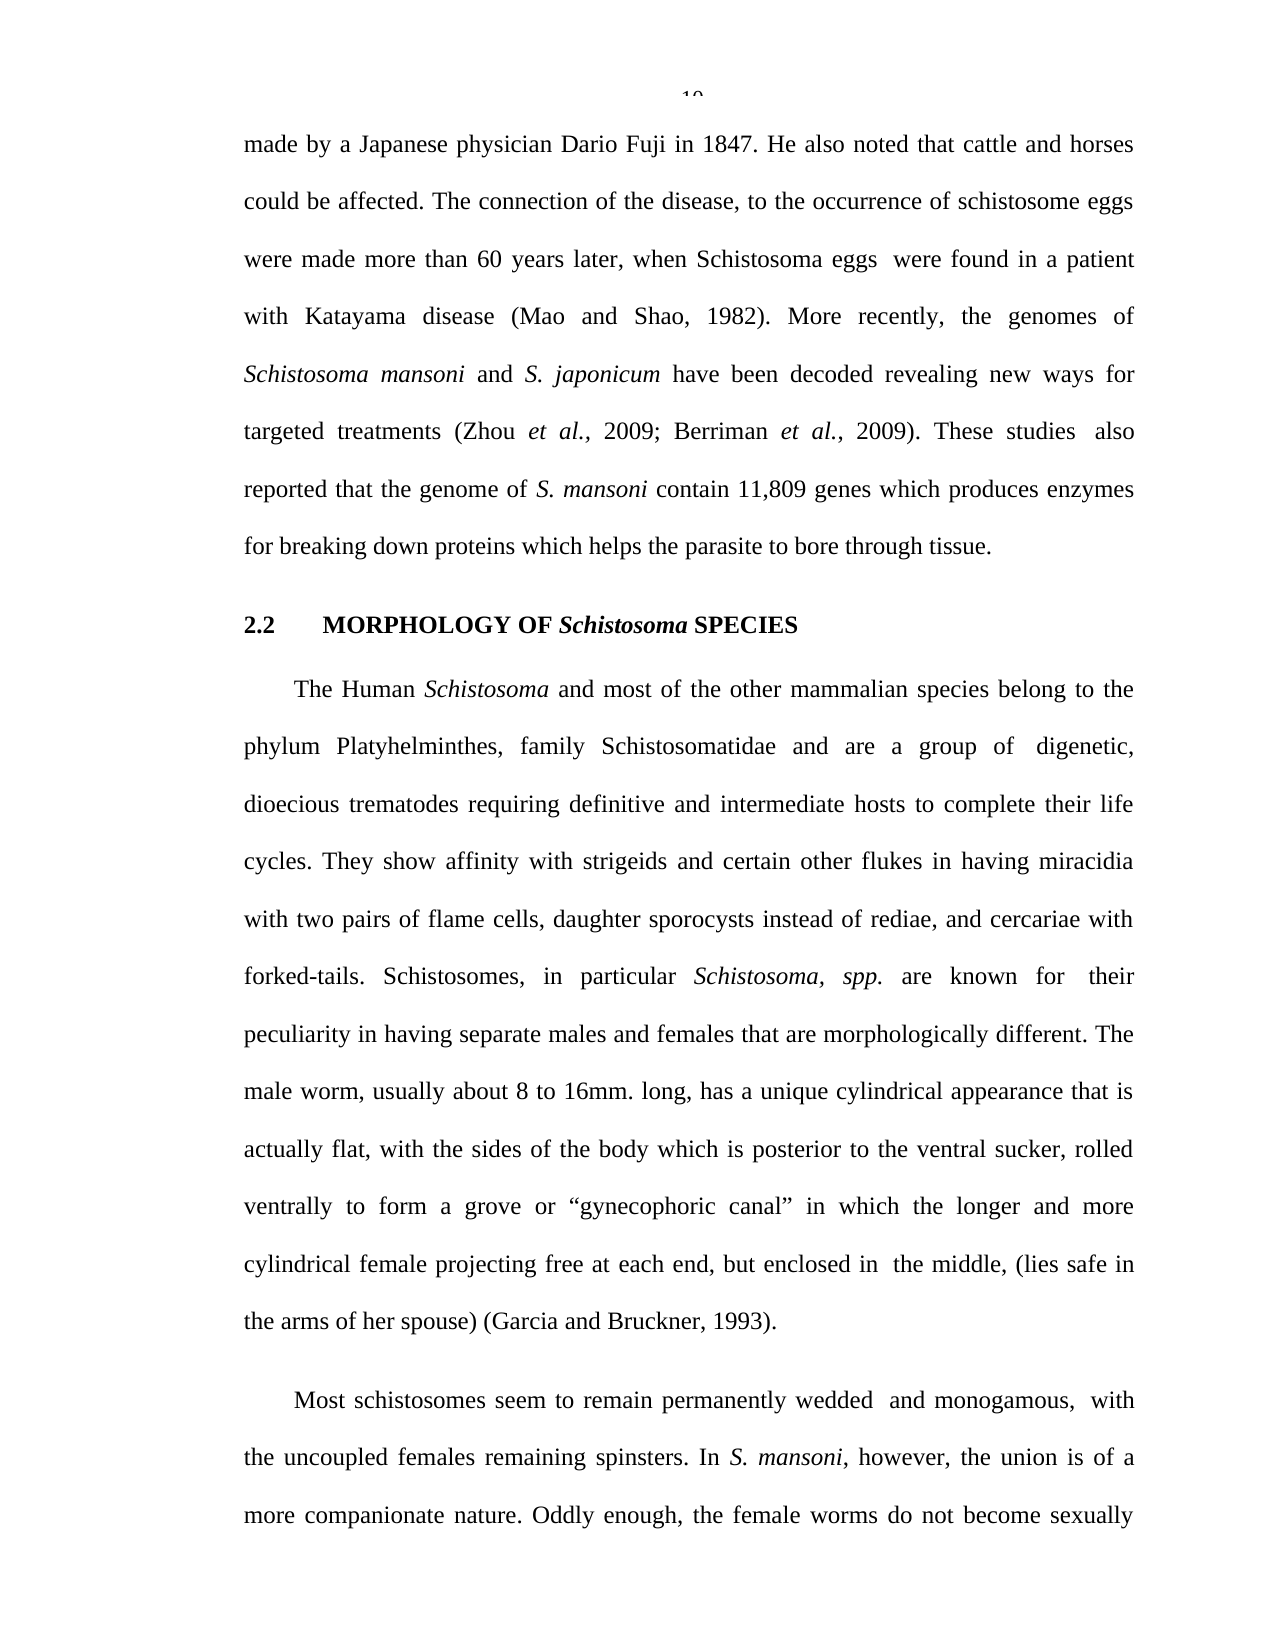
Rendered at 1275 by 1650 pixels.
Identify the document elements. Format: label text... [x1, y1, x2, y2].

text made by a Japanese physician Dario Fuji in 1847. He also noted that cattle and horses could be affected. The connection of the disease, to the occurrence of schistosome eggs were made more than 60 years later, when Schistosoma eggs were found in a patient with Katayama disease (Mao and Shao, 1982). More recently, the genomes of Schistosoma mansoni and S. japonicum have been decoded revealing new ways for targeted treatments (Zhou et al., 2009; Berriman et al., 2009). These studies also reported that the genome of S. mansoni contain 11,809 genes which produces enzymes for breaking down proteins which helps the parasite to bore through tissue. [244, 129, 1135, 560]
text The Human Schistosoma and most of the other mammalian species belong to the phylum Platyhelminthes, family Schistosomatidae and are a group of digenetic, dioecious trematodes requiring definitive and intermediate hosts to complete their life cycles. They show affinity with strigeids and certain other flukes in having miracidia with two pairs of flame cells, daughter sporocysts instead of rediae, and cercariae with forked-tails. Schistosomes, in particular Schistosoma, spp. are known for their peculiarity in having separate males and females that are morphologically different. The male worm, usually about 8 to 16mm. long, has a unique cylindrical appearance that is actually flat, with the sides of the body which is posterior to the ventral sucker, rolled ventrally to form a grove or “gynecophoric canal” in which the longer and more cylindrical female projecting free at each end, but enclosed in the middle, (lies safe in the arms of her spouse) (Garcia and Bruckner, 1993). [244, 674, 1135, 1335]
list MORPHOLOGY OF Schistosoma SPECIES [244, 611, 1183, 639]
text Most schistosomes seem to remain permanently wedded and monogamous, with the uncoupled females remaining spinsters. In S. mansoni, however, the union is of a more companionate nature. Oddly enough, the female worms do not become sexually [244, 1385, 1135, 1528]
